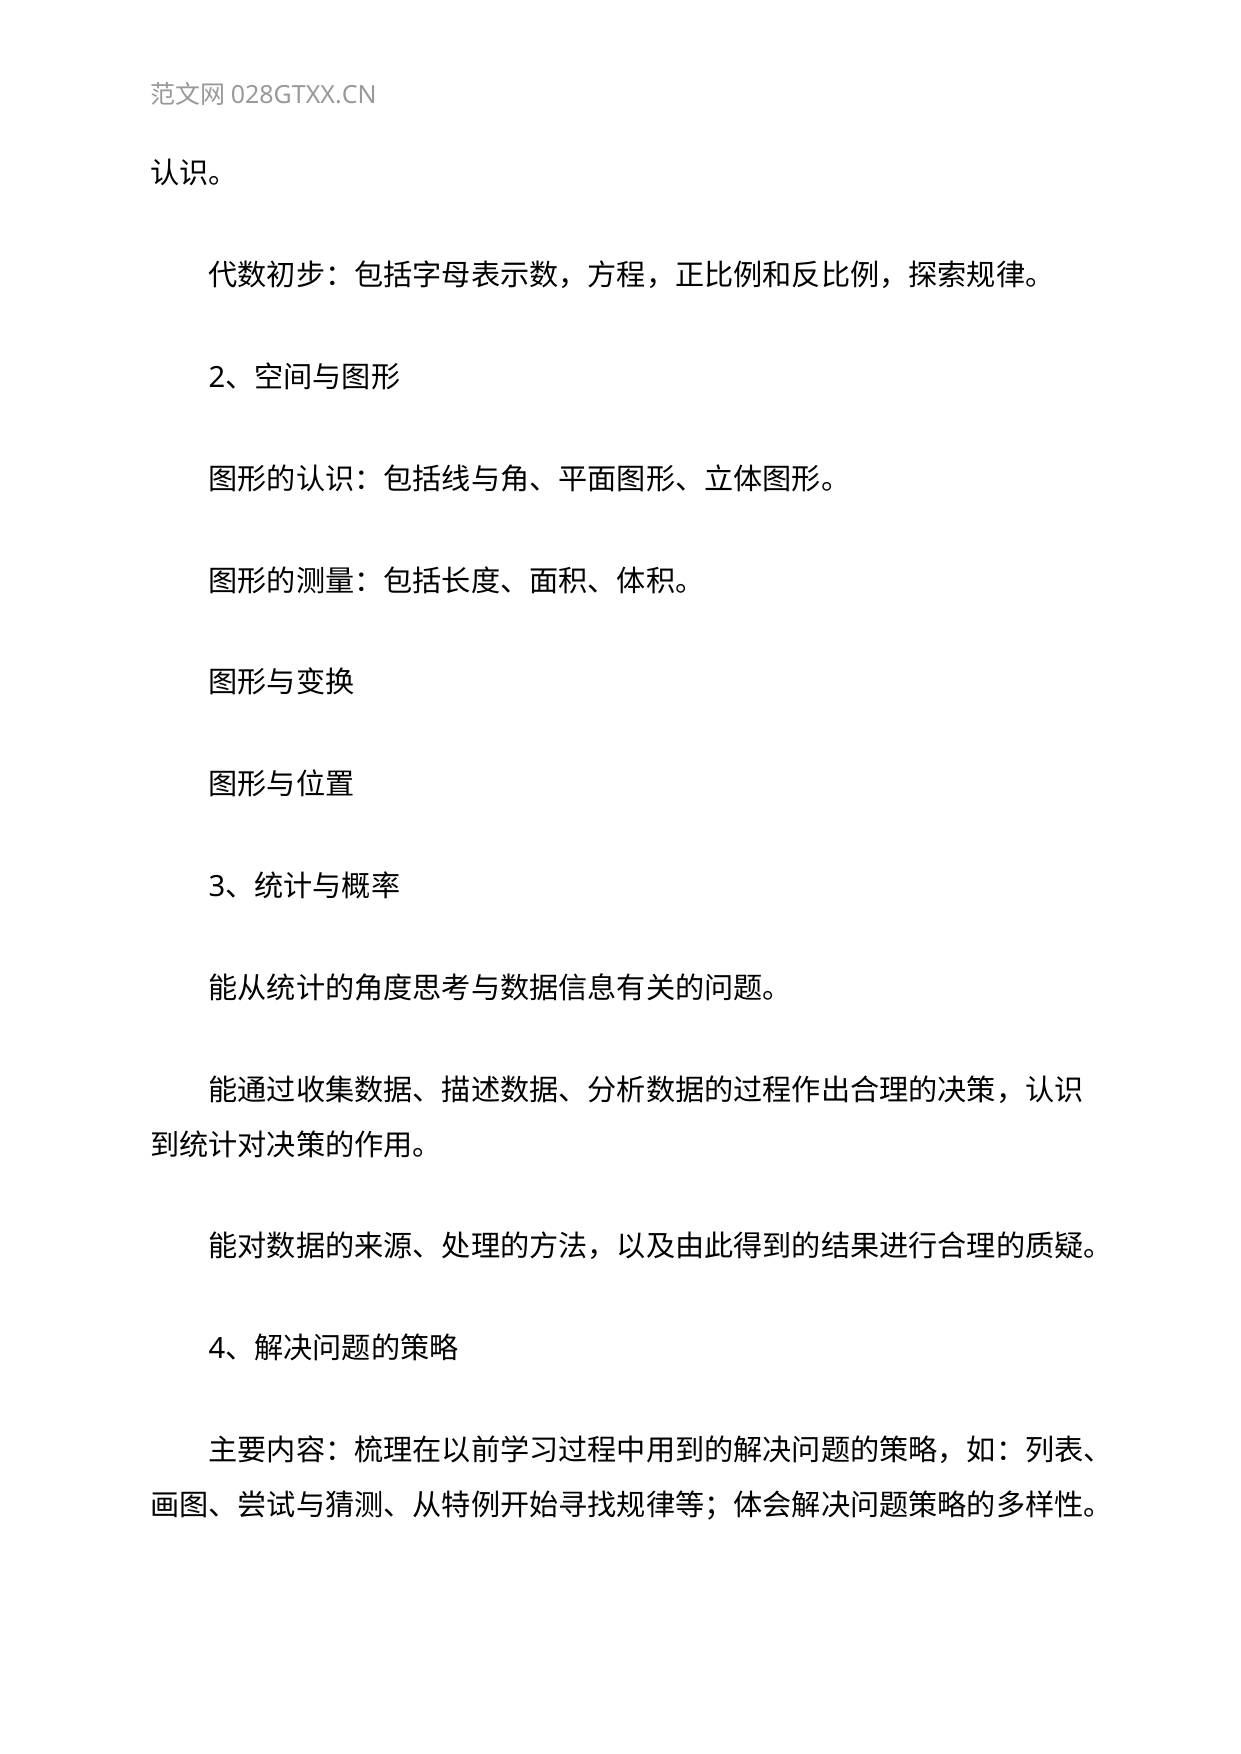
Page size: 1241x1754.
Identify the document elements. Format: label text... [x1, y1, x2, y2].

text 能对数据的来源、处理的方法，以及由此得到的结果进行合理的质疑。 [150, 1223, 1090, 1265]
text 图形的测量：包括长度、面积、体积。 [150, 557, 1090, 599]
text 代数初步：包括字母表示数，方程，正比例和反比例，探索规律。 [150, 252, 1090, 294]
text 主要内容：梳理在以前学习过程中用到的解决问题的策略，如：列表、画图、尝试与猜测、从特例开始寻找规律等；体会解决问题策略的多样性。 [150, 1427, 1090, 1524]
text 4、解决问题的策略 [150, 1325, 1090, 1367]
text 图形的认识：包括线与角、平面图形、立体图形。 [150, 456, 1090, 498]
text 能从统计的角度思考与数据信息有关的问题。 [150, 964, 1090, 1007]
text 图形与变换 [150, 659, 1090, 701]
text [150, 150, 1090, 192]
text 能通过收集数据、描述数据、分析数据的过程作出合理的决策，认识到统计对决策的作用。 [150, 1066, 1090, 1163]
text 3、统计与概率 [150, 863, 1090, 905]
text 2、空间与图形 [150, 353, 1090, 396]
text 图形与位置 [150, 761, 1090, 803]
